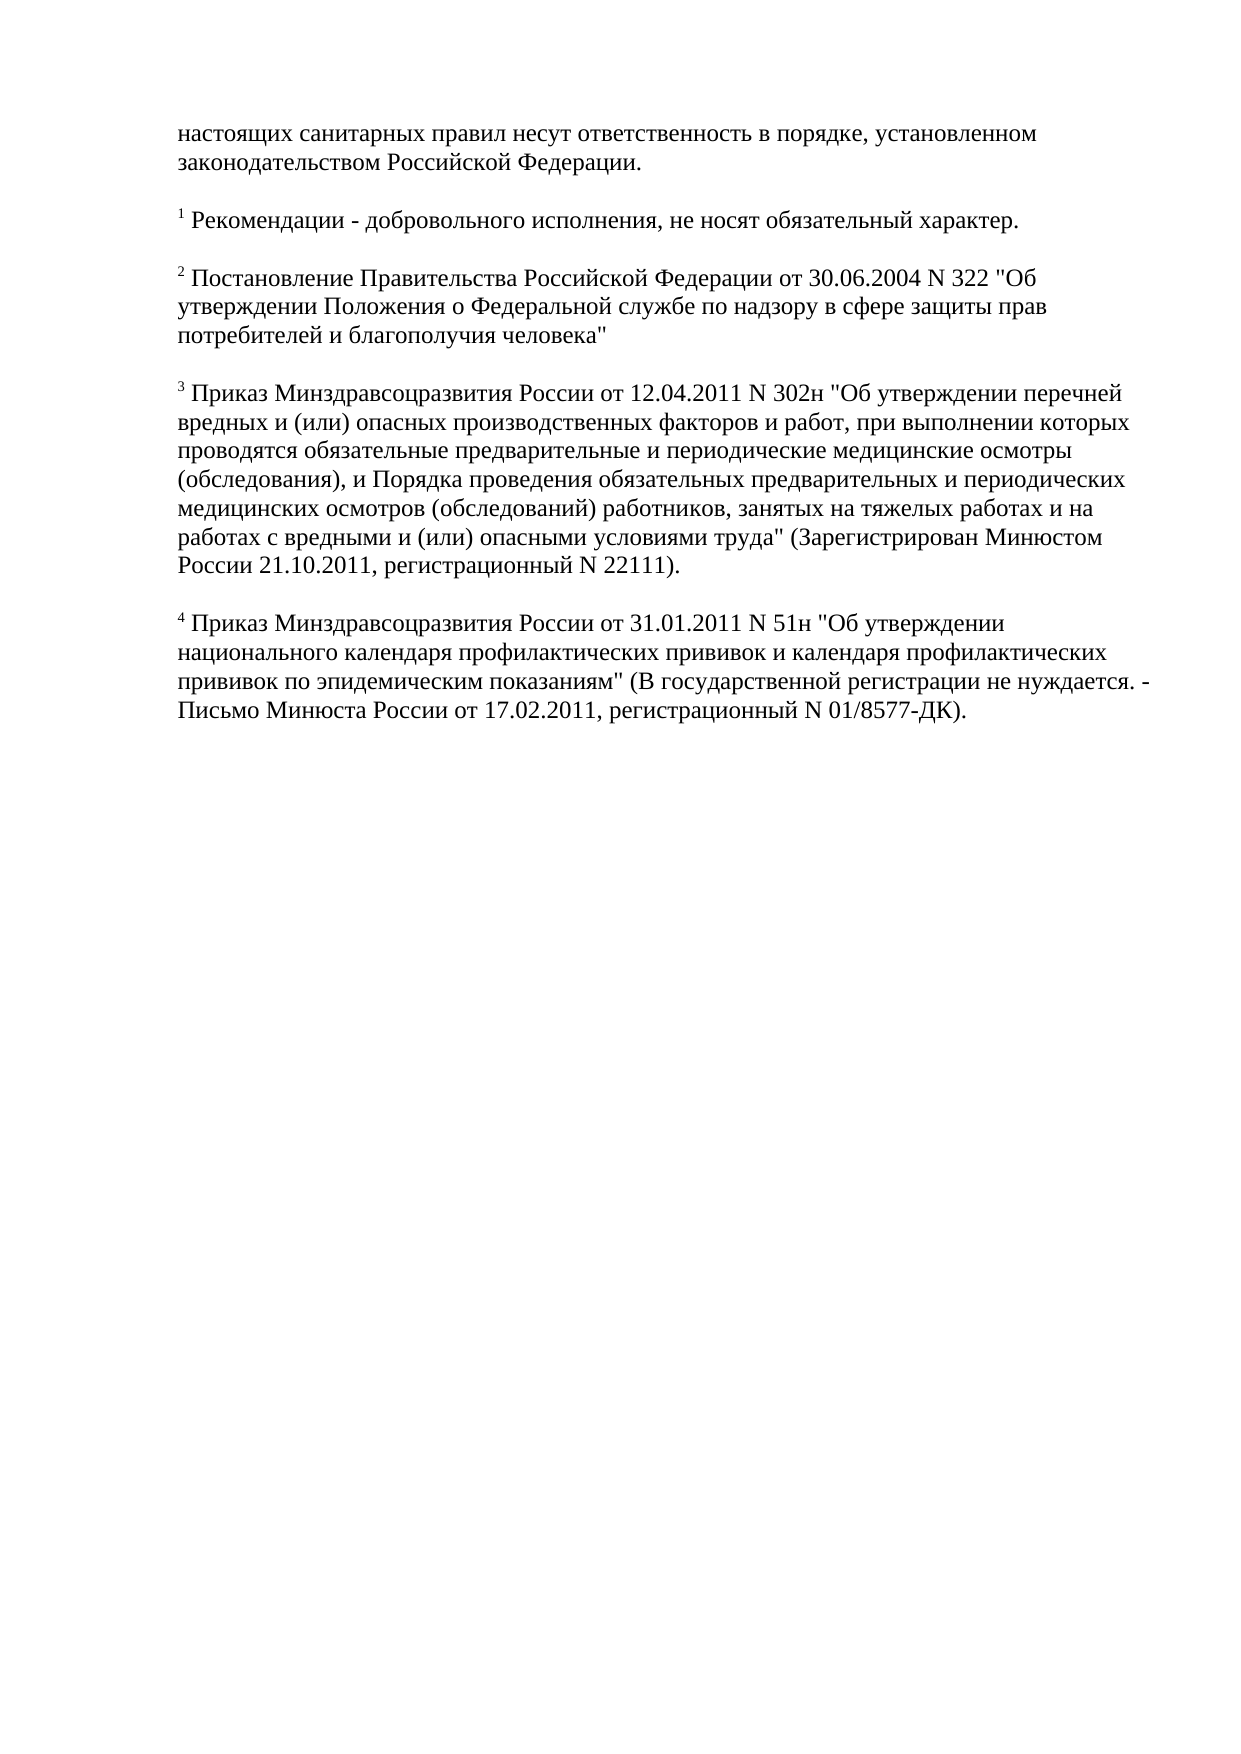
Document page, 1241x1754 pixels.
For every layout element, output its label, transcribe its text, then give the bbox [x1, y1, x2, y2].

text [177, 118, 1152, 176]
text 2 Постановление Правительства Российской Федерации от 30.06.2004 N 322 "Об утверждении Положения о Федеральной службе по надзору в сфере защиты прав потребителей и благополучия человека" [177, 263, 1152, 349]
text 1 Рекомендации - добровольного исполнения, не носят обязательный характер. [177, 205, 1152, 233]
text 4 Приказ Минздравсоцразвития России от 31.01.2011 N 51н "Об утверждении национального календаря профилактических прививок и календаря профилактических прививок по эпидемическим показаниям" (В государственной регистрации не нуждается. - Письмо Минюста России от 17.02.2011, регистрационный N 01/8577-ДК). [177, 608, 1152, 723]
text 3 Приказ Минздравсоцразвития России от 12.04.2011 N 302н "Об утверждении перечней вредных и (или) опасных производственных факторов и работ, при выполнении которых проводятся обязательные предварительные и периодические медицинские осмотры (обследования), и Порядка проведения обязательных предварительных и периодических медицинских осмотров (обследований) работников, занятых на тяжелых работах и на работах с вредными и (или) опасными условиями труда" (Зарегистрирован Минюстом России 21.10.2011, регистрационный N 22111). [177, 378, 1152, 579]
